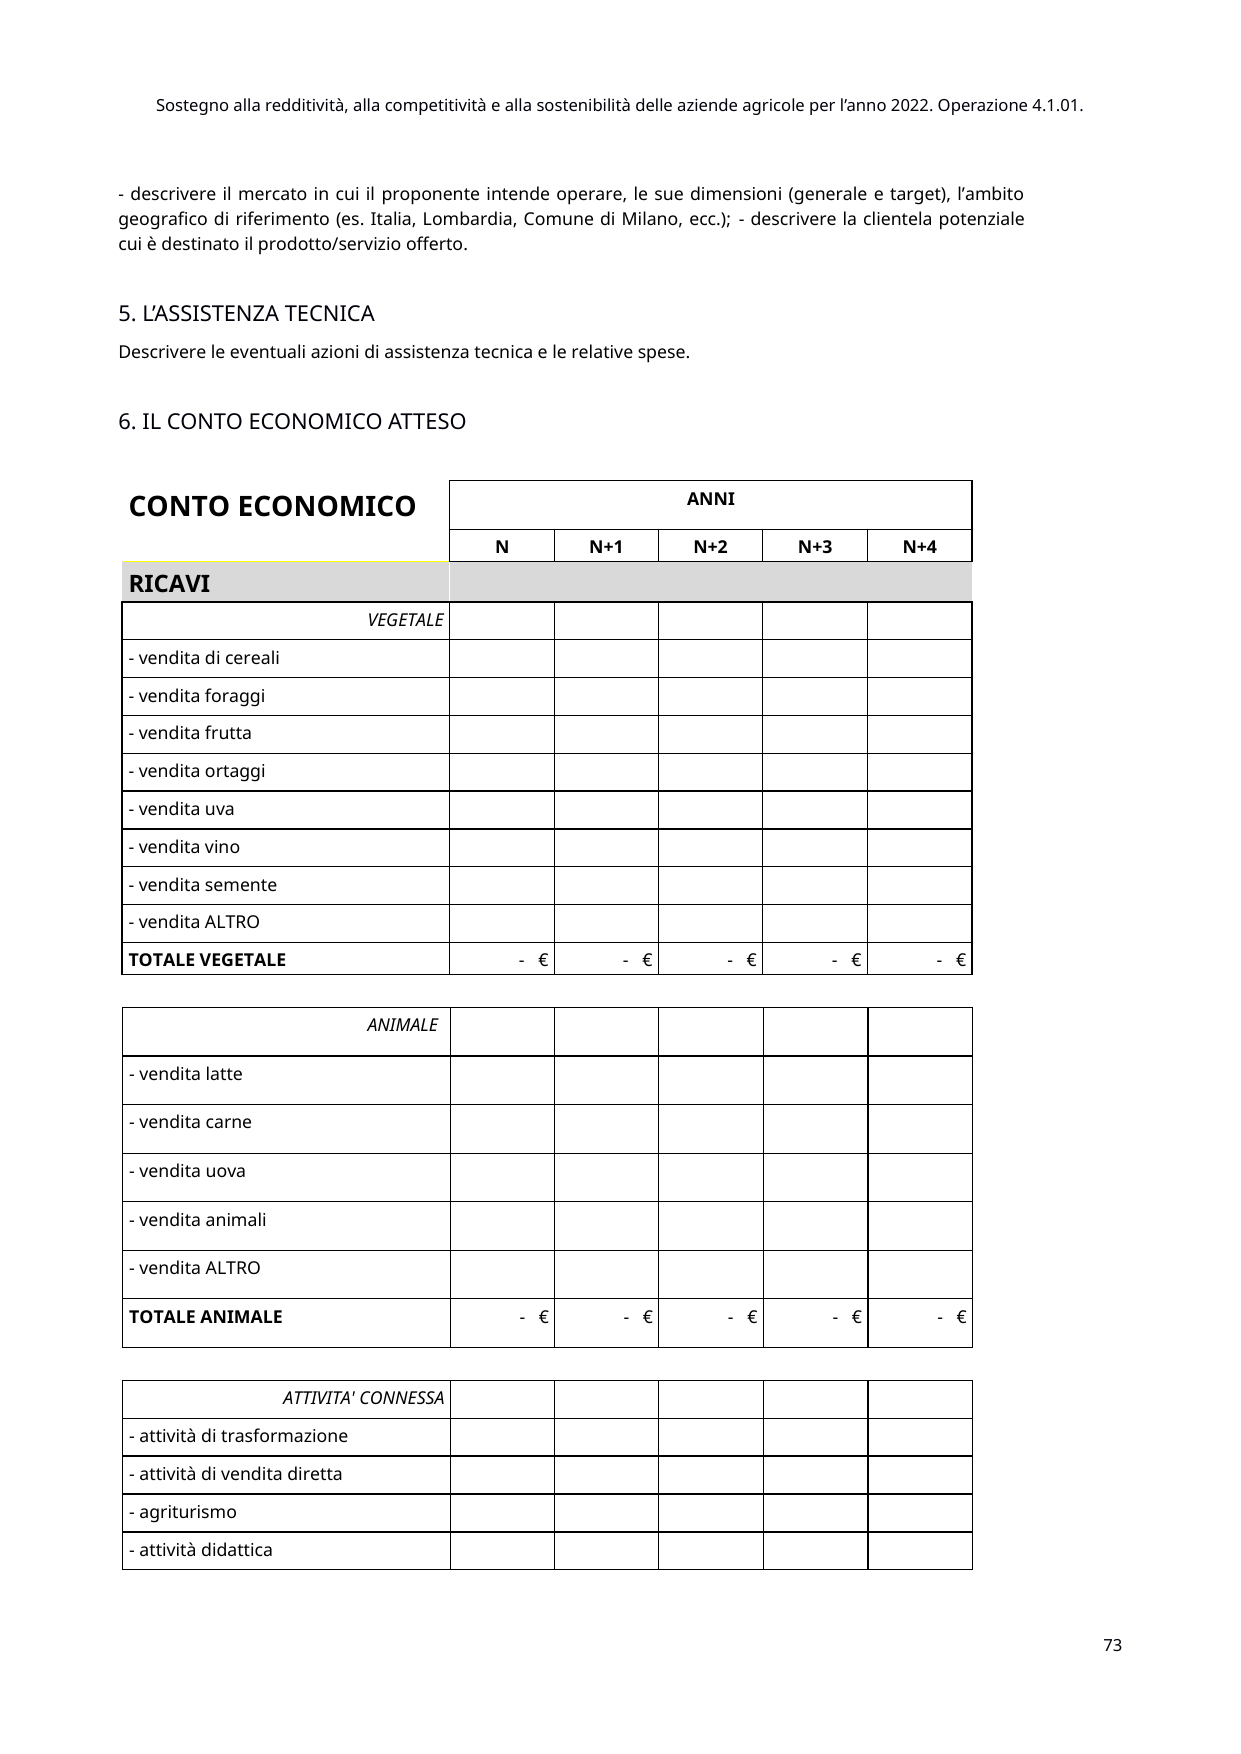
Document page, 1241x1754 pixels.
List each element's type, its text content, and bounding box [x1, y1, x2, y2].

table_cell [868, 754, 971, 790]
table_cell [868, 603, 971, 639]
table_cell N [450, 530, 554, 561]
table_cell [868, 640, 971, 677]
table_cell [764, 1419, 867, 1455]
table_cell [659, 603, 762, 639]
table_cell - € [659, 1299, 763, 1347]
table_cell - vendita animali [123, 1202, 361, 1249]
table_cell [450, 867, 554, 904]
table_cell - vendita uova [123, 1154, 361, 1201]
table_header [763, 481, 867, 528]
table_header [451, 1381, 554, 1417]
table_cell - vendita uva [123, 792, 449, 828]
table_cell [659, 678, 762, 715]
table_header [123, 1008, 361, 1055]
table_cell [763, 678, 867, 715]
table_header [867, 481, 971, 528]
table_cell [869, 1105, 972, 1152]
table_cell [450, 716, 554, 753]
table_cell - vendita ALTRO [123, 1251, 361, 1298]
table_cell [764, 1251, 867, 1298]
table_header CONTO ECONOMICO [122, 480, 449, 561]
text - descrivere il mercato in cui il proponente intende operare, le sue dimensioni (generale e target), l’ambito geografico di riferimento (es. Italia, Lombardia, Comune di Milano, ecc.); - descrivere la clientela potenziale cui è destinato il prodotto/servizio offerto. [118, 182, 1025, 256]
table_cell - attività di vendita diretta [123, 1457, 450, 1493]
table_cell [555, 867, 658, 904]
table_cell [659, 1533, 763, 1569]
table_cell - vendita foraggi [123, 678, 449, 715]
table_cell [659, 1251, 763, 1298]
table_cell [555, 1202, 658, 1249]
table_cell [659, 1105, 763, 1152]
table_cell [451, 1419, 554, 1455]
table_cell [555, 1154, 658, 1201]
table_cell - € [868, 943, 971, 974]
table_cell [555, 1533, 658, 1569]
table_cell [763, 792, 867, 828]
table_cell [764, 1105, 867, 1152]
table_cell [867, 562, 972, 601]
table_cell [555, 792, 658, 828]
table_cell [555, 678, 658, 715]
table_header ANIMALE [361, 1008, 450, 1055]
table_cell [555, 716, 658, 753]
table_cell VEGETALE [123, 603, 449, 639]
table_header [764, 1381, 867, 1417]
table_cell [763, 867, 867, 904]
table_cell [554, 562, 658, 601]
table_cell [763, 640, 867, 677]
table_cell N+4 [868, 530, 971, 561]
table_cell [659, 830, 762, 866]
table_cell TOTALE VEGETALE [123, 943, 449, 974]
table_cell - vendita frutta [123, 716, 449, 753]
table_cell [659, 905, 762, 942]
table_cell [451, 1495, 554, 1531]
table_header [450, 481, 554, 528]
table_cell [555, 1251, 658, 1298]
table_cell [361, 1202, 450, 1249]
table_cell [450, 678, 554, 715]
table_header [869, 1008, 972, 1055]
table_cell [659, 1419, 763, 1455]
table_cell - vendita latte [123, 1057, 361, 1104]
table_cell [361, 1299, 450, 1347]
table_header ANNI [658, 481, 763, 528]
table_cell [869, 1495, 972, 1531]
table_cell [763, 603, 867, 639]
table_cell [659, 716, 762, 753]
table_cell [555, 603, 658, 639]
table_cell - € [555, 943, 658, 974]
table_cell - € [764, 1299, 867, 1347]
table_cell [450, 562, 554, 601]
table_cell [555, 640, 658, 677]
table_cell TOTALE ANIMALE [123, 1299, 361, 1347]
table_cell - € [659, 943, 762, 974]
table_cell [555, 1057, 658, 1104]
table_cell [764, 1495, 867, 1531]
table_cell - vendita vino [123, 830, 449, 866]
table_header [555, 1008, 658, 1055]
table_cell [361, 1154, 450, 1201]
table_cell [763, 830, 867, 866]
table_cell [451, 1105, 554, 1152]
table_cell [764, 1057, 867, 1104]
table_cell [451, 1457, 554, 1493]
table_cell - attività didattica [123, 1533, 450, 1569]
table_cell [450, 830, 554, 866]
table_cell N+2 [659, 530, 762, 561]
table_cell [868, 905, 971, 942]
table_cell [868, 867, 971, 904]
table_header [554, 481, 658, 528]
table_cell [659, 640, 762, 677]
table_cell [555, 754, 658, 790]
table_cell [868, 678, 971, 715]
table_cell [764, 1533, 867, 1569]
table_cell [869, 1251, 972, 1298]
text Descrivere le eventuali azioni di assistenza tecnica e le relative spese. [118, 340, 1025, 364]
table_cell [868, 792, 971, 828]
text 5. L’ASSISTENZA TECNICA [118, 298, 1122, 327]
table_cell [555, 1419, 658, 1455]
table_cell [659, 1495, 763, 1531]
table_cell [450, 754, 554, 790]
table_header [451, 1008, 554, 1055]
table_cell [764, 1202, 867, 1249]
table_cell [763, 562, 867, 601]
table_cell [361, 1057, 450, 1104]
table_cell - vendita semente [123, 867, 449, 904]
table_cell N+3 [763, 530, 867, 561]
table_cell [659, 754, 762, 790]
table_cell [555, 830, 658, 866]
table_cell [869, 1457, 972, 1493]
table_cell [450, 603, 554, 639]
table_cell [868, 830, 971, 866]
table_cell [555, 905, 658, 942]
table_cell [361, 1105, 450, 1152]
table_cell [659, 1154, 763, 1201]
table_header ATTIVITA' CONNESSA [123, 1381, 450, 1417]
table_cell [659, 867, 762, 904]
table_cell - € [450, 943, 554, 974]
table_cell - attività di trasformazione [123, 1419, 450, 1455]
table_cell [659, 1202, 763, 1249]
table_cell [764, 1154, 867, 1201]
table_cell [361, 1251, 450, 1298]
table_cell [555, 1495, 658, 1531]
table_cell - vendita ortaggi [123, 754, 449, 790]
table_cell [658, 562, 763, 601]
table_cell - agriturismo [123, 1495, 450, 1531]
table_header [764, 1008, 867, 1055]
table_cell [763, 905, 867, 942]
table_cell [763, 754, 867, 790]
text 6. IL CONTO ECONOMICO ATTESO [118, 406, 1122, 436]
table_cell [869, 1057, 972, 1104]
table_cell [869, 1533, 972, 1569]
table_header [659, 1381, 763, 1417]
table_cell [450, 905, 554, 942]
table_cell [451, 1057, 554, 1104]
table_cell [869, 1154, 972, 1201]
table_cell [451, 1202, 554, 1249]
table_cell - € [451, 1299, 554, 1347]
table_cell [659, 792, 762, 828]
table_cell [451, 1533, 554, 1569]
table_cell - € [869, 1299, 972, 1347]
table_cell [450, 640, 554, 677]
table_cell [868, 716, 971, 753]
table_cell [555, 1457, 658, 1493]
table_cell [869, 1202, 972, 1249]
table_cell [451, 1251, 554, 1298]
table_cell N+1 [555, 530, 658, 561]
table_header [869, 1381, 972, 1417]
table_cell - vendita ALTRO [123, 905, 449, 942]
table_cell - € [555, 1299, 658, 1347]
table_cell [764, 1457, 867, 1493]
table_cell [659, 1457, 763, 1493]
table_header [659, 1008, 763, 1055]
table_cell [763, 716, 867, 753]
table_cell - vendita carne [123, 1105, 361, 1152]
table_cell [450, 792, 554, 828]
table_cell [451, 1154, 554, 1201]
table_cell - vendita di cereali [123, 640, 449, 677]
table_header [555, 1381, 658, 1417]
table_cell - € [763, 943, 867, 974]
table_cell [869, 1419, 972, 1455]
table_cell RICAVI [122, 561, 449, 601]
table_cell [555, 1105, 658, 1152]
table_cell [659, 1057, 763, 1104]
